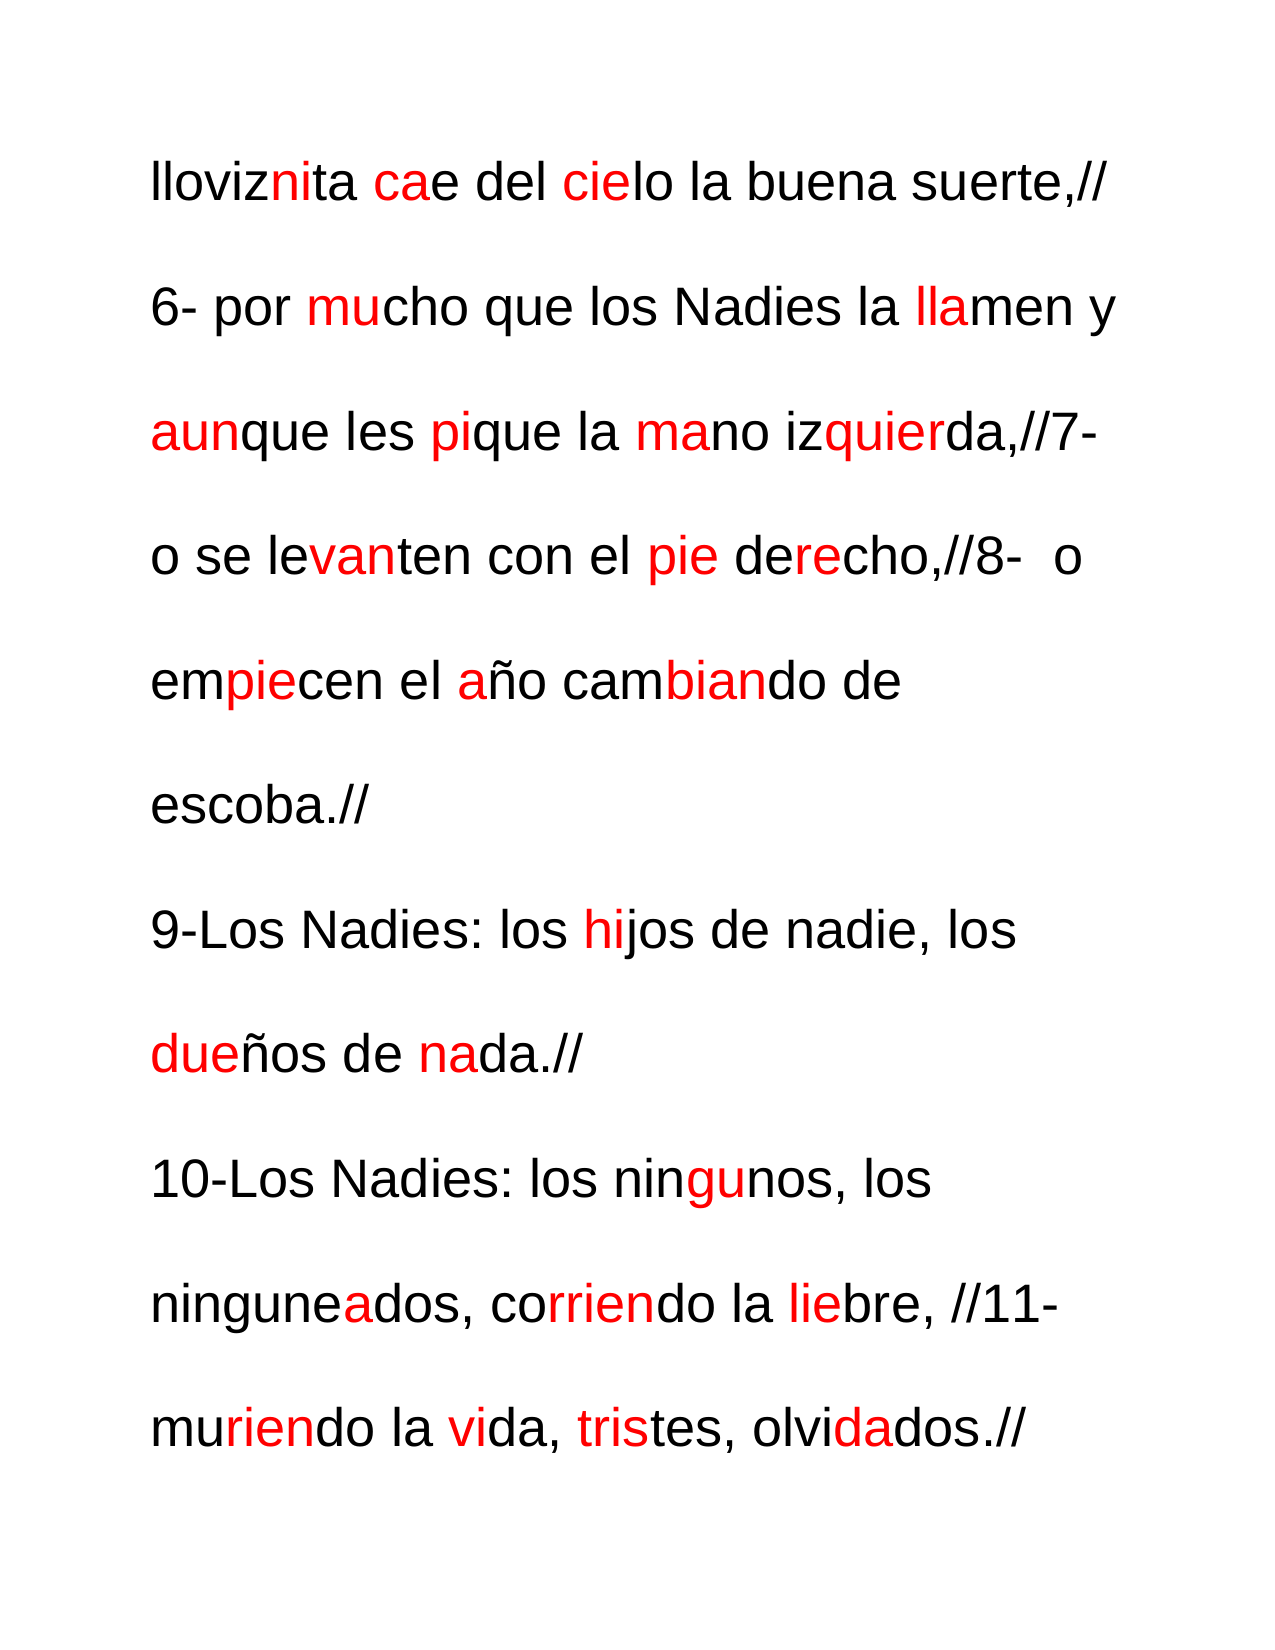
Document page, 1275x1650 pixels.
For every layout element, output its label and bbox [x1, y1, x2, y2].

text [150, 150, 1125, 1458]
